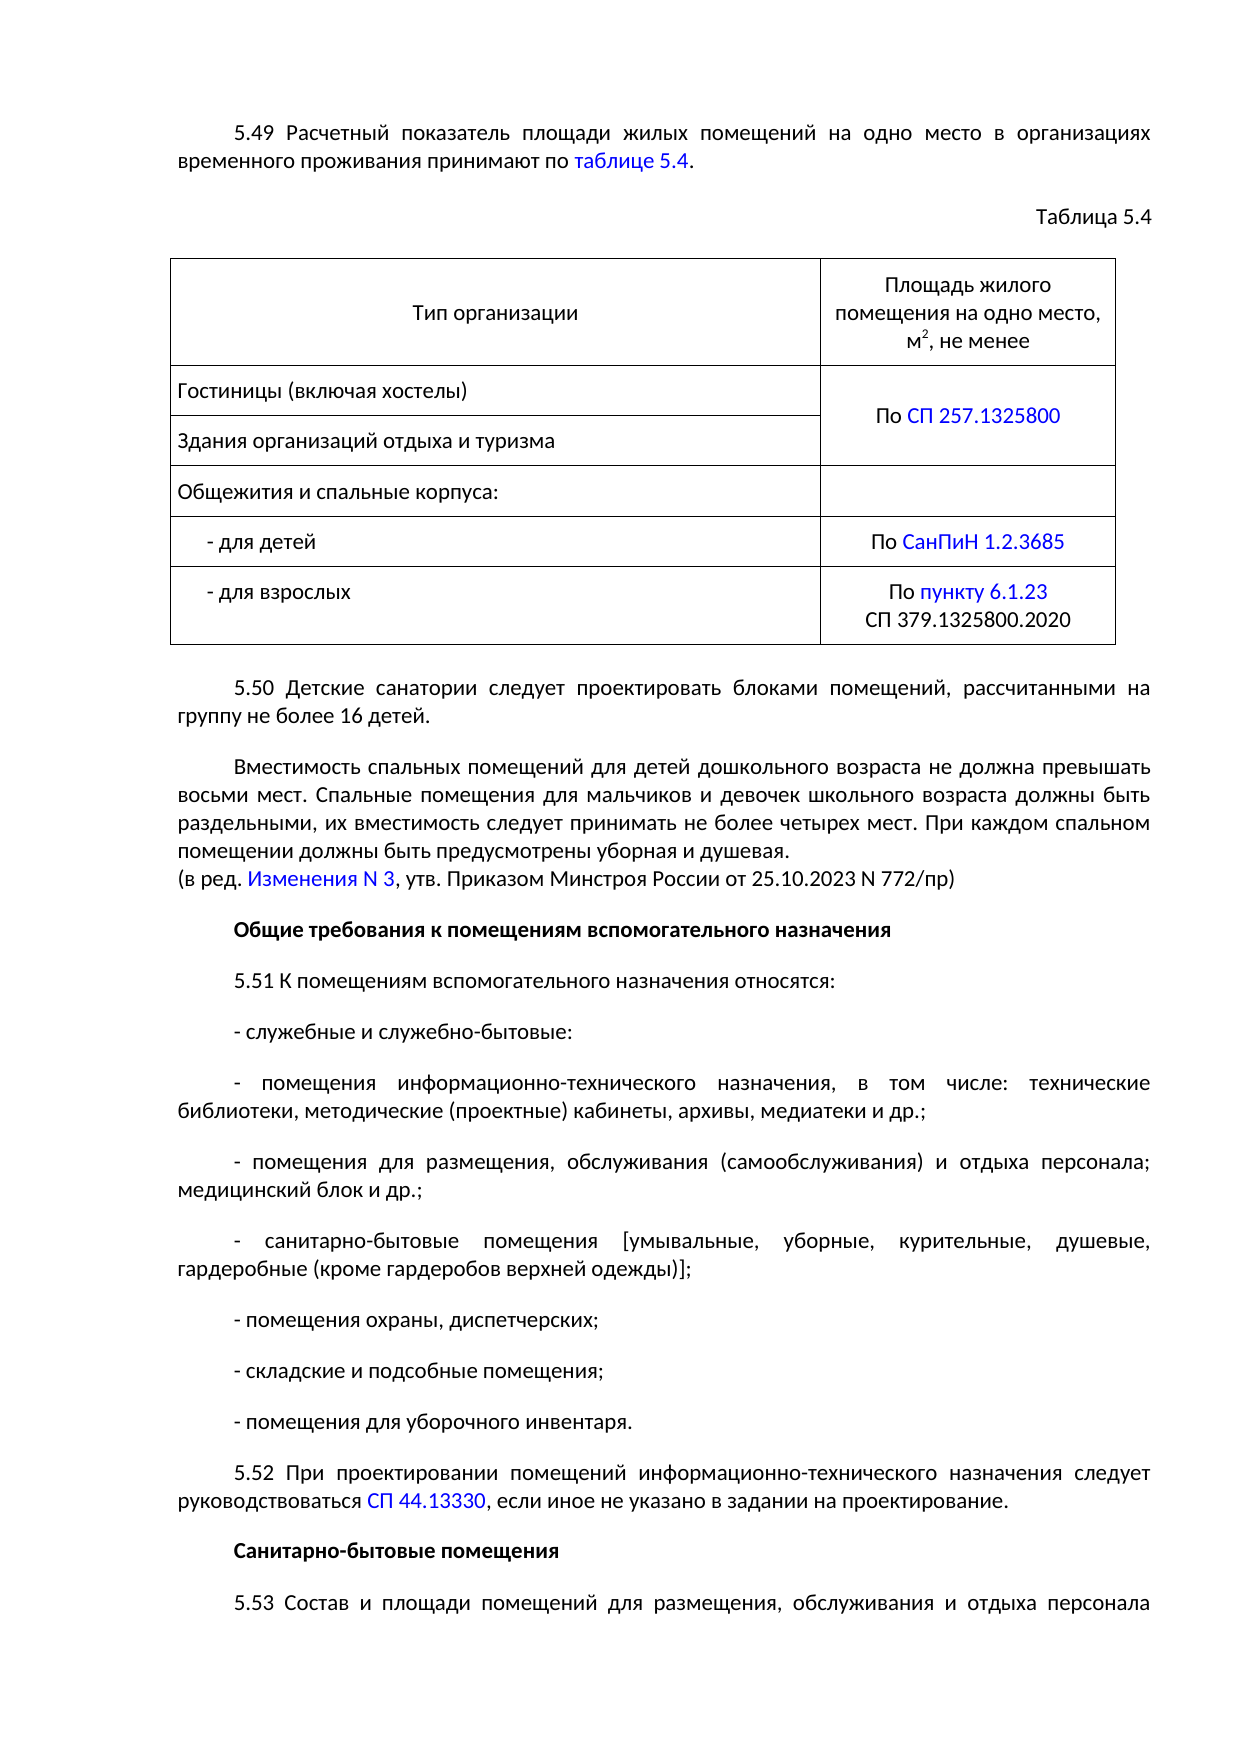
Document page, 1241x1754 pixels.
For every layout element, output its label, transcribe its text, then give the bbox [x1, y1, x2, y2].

text - складские и подсобные помещения; [177, 1356, 1152, 1384]
table_cell По СП 257.1325800 [821, 366, 1115, 465]
text 5.51 К помещениям вспомогательного назначения относятся: [177, 966, 1152, 994]
text - помещения информационно-технического назначения, в том числе: технические библиотеки, методические (проектные) кабинеты, архивы, медиатеки и др.; [177, 1068, 1152, 1124]
text 5.49 Расчетный показатель площади жилых помещений на одно место в организациях временного проживания принимают по таблице 5.4. [177, 118, 1152, 174]
text - помещения для уборочного инвентаря. [177, 1407, 1152, 1435]
table_header Тип организации [171, 259, 820, 364]
table_cell [821, 466, 1115, 516]
table_header Площадь жилого помещения на одно место, м2, не менее [821, 259, 1115, 364]
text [177, 1588, 1152, 1616]
text Общие требования к помещениям вспомогательного назначения [177, 915, 1152, 943]
table_cell - для детей [171, 517, 820, 566]
text 5.52 При проектировании помещений информационно-технического назначения следует руководствоваться СП 44.13330, если иное не указано в задании на проектирование. [177, 1458, 1152, 1514]
table_cell Гостиницы (включая хостелы) [171, 366, 820, 415]
text Санитарно-бытовые помещения [177, 1537, 1152, 1565]
text Вместимость спальных помещений для детей дошкольного возраста не должна превышать восьми мест. Спальные помещения для мальчиков и девочек школьного возраста должны быть раздельными, их вместимость следует принимать не более четырех мест. При каждом спальном помещении должны быть предусмотрены уборная и душевая. [177, 752, 1152, 864]
text - помещения охраны, диспетчерских; [177, 1305, 1152, 1333]
text - помещения для размещения, обслуживания (самообслуживания) и отдыха персонала; медицинский блок и др.; [177, 1147, 1152, 1203]
text - санитарно-бытовые помещения [умывальные, уборные, курительные, душевые, гардеробные (кроме гардеробов верхней одежды)]; [177, 1226, 1152, 1282]
text 5.50 Детские санатории следует проектировать блоками помещений, рассчитанными на группу не более 16 детей. [177, 673, 1152, 729]
table_cell Здания организаций отдыха и туризма [171, 416, 820, 465]
text Таблица 5.4 [177, 202, 1152, 230]
text - служебные и служебно-бытовые: [177, 1017, 1152, 1045]
table_cell Общежития и спальные корпуса: [171, 466, 820, 516]
table_cell По СанПиН 1.2.3685 [821, 517, 1115, 566]
table_cell По пункту 6.1.23 СП 379.1325800.2020 [821, 567, 1115, 644]
table_cell - для взрослых [171, 567, 820, 644]
text (в ред. Изменения N 3, утв. Приказом Минстроя России от 25.10.2023 N 772/пр) [177, 864, 1152, 892]
